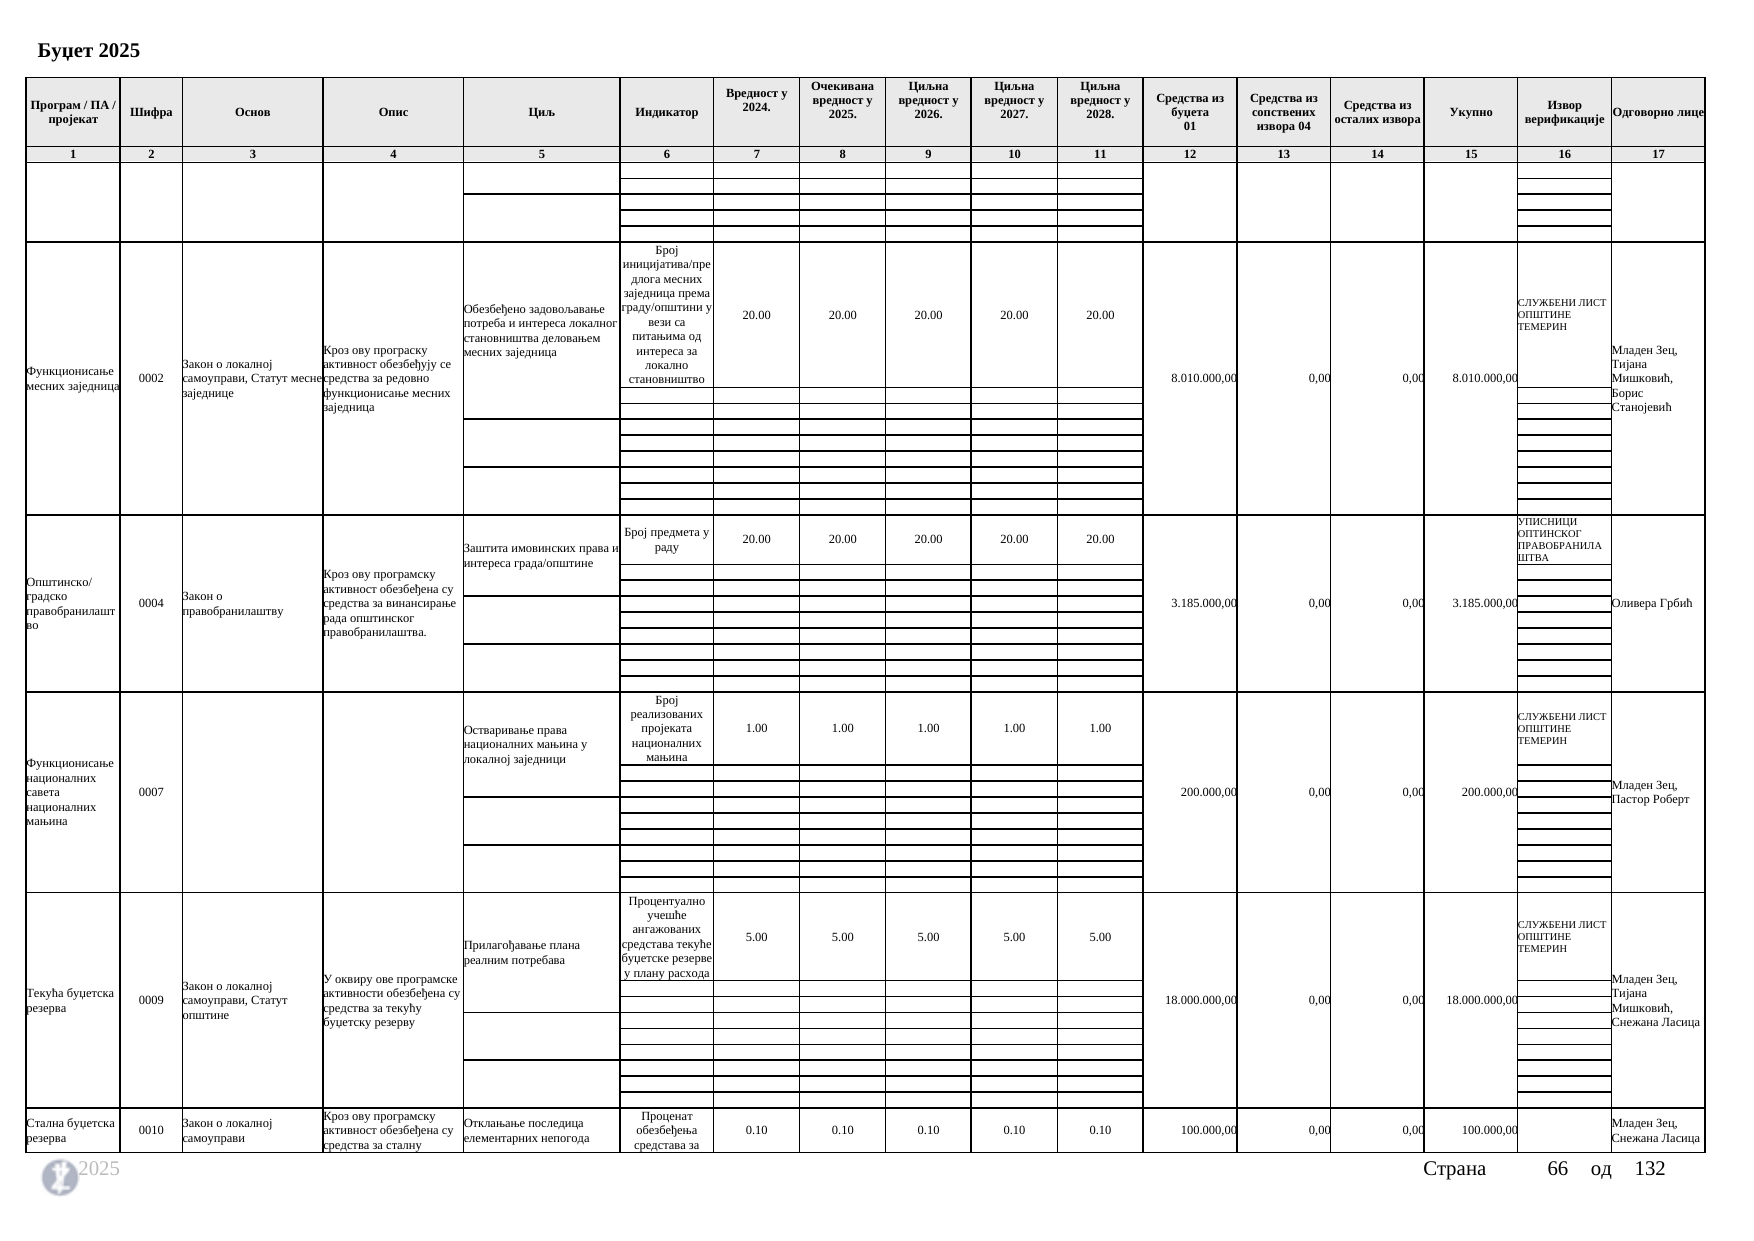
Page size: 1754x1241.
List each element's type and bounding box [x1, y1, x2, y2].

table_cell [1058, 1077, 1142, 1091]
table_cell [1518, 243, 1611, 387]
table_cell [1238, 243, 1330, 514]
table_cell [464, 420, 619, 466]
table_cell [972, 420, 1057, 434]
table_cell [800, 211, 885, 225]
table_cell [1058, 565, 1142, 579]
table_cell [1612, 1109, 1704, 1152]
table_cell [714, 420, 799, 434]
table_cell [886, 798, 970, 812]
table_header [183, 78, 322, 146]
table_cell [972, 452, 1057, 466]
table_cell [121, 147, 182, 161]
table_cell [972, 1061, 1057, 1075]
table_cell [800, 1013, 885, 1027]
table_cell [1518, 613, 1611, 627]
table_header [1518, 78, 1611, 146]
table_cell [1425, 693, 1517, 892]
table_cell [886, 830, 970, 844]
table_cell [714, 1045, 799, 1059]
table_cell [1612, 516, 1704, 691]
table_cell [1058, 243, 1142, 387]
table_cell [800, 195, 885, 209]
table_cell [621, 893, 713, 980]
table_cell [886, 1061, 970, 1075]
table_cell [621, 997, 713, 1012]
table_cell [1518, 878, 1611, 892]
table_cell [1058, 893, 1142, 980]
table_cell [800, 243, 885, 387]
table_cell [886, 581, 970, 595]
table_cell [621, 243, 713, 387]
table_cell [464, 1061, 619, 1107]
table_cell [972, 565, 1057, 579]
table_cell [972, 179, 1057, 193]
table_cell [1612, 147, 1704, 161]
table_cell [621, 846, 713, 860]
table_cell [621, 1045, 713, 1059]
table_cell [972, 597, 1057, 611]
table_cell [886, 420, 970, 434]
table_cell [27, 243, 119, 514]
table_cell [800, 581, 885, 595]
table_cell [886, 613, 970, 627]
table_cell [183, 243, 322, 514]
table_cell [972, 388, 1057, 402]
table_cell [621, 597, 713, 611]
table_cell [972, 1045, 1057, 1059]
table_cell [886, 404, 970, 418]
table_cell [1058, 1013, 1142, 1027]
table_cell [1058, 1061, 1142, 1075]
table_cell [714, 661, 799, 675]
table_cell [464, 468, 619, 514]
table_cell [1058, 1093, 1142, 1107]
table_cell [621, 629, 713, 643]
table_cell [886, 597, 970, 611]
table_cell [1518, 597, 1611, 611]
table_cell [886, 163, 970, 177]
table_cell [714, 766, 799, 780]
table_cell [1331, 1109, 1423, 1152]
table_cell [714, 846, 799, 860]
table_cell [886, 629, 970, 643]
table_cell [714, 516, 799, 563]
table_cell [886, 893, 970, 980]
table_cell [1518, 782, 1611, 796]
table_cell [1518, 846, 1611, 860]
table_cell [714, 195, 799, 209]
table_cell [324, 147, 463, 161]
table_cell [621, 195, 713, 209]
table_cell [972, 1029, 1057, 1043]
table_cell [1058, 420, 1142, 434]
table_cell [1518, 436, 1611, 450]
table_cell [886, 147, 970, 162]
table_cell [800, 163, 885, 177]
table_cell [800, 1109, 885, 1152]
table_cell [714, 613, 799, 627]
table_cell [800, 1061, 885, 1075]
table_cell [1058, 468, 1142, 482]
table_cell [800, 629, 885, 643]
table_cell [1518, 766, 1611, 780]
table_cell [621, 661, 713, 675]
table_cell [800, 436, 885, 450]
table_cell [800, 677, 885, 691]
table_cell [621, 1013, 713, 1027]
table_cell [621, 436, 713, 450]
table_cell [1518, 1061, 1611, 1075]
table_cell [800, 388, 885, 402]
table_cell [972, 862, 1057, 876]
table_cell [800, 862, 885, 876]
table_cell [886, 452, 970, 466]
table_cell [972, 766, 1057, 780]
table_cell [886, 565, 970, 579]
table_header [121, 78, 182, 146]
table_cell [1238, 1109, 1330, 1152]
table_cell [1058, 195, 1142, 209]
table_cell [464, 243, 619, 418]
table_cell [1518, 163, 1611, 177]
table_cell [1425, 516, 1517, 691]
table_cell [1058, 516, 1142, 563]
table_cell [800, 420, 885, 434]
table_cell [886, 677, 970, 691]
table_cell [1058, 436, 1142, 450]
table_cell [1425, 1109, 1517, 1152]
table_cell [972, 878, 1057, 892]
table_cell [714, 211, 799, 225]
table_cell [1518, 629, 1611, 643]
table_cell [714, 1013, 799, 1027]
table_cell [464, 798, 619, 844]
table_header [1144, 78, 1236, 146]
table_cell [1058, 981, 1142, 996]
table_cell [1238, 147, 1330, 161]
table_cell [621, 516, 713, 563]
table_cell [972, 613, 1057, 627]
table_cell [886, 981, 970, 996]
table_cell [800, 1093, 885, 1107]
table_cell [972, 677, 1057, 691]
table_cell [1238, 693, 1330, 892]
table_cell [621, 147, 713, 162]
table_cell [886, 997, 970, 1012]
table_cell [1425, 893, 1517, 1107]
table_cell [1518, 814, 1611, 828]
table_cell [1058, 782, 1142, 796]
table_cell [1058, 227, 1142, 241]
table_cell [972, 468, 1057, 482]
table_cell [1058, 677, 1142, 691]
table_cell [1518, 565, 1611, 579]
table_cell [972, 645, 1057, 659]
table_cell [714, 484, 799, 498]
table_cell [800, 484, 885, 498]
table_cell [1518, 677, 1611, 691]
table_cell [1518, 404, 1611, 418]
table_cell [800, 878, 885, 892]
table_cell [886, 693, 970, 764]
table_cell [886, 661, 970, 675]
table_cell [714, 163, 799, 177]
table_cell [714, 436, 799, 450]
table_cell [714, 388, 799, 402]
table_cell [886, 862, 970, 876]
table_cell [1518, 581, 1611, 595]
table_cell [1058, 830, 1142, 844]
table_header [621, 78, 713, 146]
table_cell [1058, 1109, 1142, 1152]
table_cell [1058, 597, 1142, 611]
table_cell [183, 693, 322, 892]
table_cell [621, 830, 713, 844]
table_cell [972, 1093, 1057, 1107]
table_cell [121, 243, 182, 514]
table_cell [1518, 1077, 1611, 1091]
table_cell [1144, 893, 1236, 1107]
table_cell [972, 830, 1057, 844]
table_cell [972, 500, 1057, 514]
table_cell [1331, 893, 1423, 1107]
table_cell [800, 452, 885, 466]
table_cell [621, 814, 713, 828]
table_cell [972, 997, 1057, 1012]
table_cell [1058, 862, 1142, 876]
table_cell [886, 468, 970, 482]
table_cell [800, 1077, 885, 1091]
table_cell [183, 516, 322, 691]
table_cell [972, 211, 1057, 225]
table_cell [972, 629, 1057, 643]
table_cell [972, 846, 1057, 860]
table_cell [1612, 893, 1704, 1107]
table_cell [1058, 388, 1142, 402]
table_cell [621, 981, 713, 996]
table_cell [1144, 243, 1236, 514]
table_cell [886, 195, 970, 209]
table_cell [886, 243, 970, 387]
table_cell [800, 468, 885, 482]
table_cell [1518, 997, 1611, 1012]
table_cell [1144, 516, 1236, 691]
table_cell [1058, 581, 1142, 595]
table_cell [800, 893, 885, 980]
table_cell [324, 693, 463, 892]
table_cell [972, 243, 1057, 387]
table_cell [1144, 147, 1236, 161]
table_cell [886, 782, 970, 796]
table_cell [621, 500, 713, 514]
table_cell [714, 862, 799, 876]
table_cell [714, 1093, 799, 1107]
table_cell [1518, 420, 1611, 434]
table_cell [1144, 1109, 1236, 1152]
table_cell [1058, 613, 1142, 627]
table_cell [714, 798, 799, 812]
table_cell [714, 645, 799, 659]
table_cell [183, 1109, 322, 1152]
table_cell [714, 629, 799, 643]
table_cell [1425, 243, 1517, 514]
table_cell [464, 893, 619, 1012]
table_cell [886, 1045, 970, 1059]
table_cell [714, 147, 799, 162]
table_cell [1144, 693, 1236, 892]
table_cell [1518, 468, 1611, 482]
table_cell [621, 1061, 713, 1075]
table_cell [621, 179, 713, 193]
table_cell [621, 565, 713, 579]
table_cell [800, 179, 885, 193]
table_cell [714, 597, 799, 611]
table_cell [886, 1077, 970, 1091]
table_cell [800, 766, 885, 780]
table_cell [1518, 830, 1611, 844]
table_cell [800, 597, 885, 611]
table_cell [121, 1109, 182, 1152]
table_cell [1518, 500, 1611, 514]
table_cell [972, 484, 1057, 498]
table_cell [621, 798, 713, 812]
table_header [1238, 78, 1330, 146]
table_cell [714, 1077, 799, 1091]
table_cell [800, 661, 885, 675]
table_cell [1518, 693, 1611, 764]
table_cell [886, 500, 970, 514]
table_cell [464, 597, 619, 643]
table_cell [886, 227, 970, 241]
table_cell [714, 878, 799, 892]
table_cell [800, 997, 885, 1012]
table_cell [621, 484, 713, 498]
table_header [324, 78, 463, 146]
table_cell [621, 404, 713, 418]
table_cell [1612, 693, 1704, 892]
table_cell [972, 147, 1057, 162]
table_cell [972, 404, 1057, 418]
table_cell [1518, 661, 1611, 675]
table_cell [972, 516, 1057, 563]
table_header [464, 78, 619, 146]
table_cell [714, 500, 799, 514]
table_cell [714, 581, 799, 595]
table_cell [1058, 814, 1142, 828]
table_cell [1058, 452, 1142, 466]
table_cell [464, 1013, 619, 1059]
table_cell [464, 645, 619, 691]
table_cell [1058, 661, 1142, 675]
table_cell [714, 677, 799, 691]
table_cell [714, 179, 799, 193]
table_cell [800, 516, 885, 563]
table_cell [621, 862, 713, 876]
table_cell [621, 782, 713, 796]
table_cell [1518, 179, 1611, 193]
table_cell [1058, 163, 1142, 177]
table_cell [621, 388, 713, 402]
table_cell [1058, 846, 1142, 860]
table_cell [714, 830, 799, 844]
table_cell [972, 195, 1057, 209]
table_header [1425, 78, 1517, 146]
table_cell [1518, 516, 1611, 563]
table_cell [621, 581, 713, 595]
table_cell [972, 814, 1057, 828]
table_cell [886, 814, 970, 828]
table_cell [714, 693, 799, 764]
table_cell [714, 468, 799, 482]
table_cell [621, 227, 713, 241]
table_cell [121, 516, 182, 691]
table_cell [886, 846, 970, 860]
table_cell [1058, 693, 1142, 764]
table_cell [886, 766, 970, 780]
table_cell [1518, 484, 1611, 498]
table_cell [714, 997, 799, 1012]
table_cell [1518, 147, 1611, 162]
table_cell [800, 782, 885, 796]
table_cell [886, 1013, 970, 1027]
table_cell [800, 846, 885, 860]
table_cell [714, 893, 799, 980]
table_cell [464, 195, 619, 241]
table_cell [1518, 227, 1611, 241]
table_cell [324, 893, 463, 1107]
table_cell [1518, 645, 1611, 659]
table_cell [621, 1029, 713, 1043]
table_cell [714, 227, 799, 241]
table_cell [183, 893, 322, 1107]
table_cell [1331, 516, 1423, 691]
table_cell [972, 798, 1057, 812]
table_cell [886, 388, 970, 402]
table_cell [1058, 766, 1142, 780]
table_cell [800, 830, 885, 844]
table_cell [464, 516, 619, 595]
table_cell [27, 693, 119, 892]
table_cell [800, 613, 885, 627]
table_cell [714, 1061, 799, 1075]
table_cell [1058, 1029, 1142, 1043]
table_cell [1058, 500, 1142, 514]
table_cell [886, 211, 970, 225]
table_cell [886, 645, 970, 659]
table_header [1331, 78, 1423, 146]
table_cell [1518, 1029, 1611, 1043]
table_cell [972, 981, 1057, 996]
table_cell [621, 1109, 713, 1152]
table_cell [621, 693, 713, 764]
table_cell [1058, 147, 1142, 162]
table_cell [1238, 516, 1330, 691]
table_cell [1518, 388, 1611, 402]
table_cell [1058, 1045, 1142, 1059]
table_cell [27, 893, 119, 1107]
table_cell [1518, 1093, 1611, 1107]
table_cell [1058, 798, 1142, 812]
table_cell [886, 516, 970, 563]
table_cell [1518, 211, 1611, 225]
picture [37, 1155, 84, 1202]
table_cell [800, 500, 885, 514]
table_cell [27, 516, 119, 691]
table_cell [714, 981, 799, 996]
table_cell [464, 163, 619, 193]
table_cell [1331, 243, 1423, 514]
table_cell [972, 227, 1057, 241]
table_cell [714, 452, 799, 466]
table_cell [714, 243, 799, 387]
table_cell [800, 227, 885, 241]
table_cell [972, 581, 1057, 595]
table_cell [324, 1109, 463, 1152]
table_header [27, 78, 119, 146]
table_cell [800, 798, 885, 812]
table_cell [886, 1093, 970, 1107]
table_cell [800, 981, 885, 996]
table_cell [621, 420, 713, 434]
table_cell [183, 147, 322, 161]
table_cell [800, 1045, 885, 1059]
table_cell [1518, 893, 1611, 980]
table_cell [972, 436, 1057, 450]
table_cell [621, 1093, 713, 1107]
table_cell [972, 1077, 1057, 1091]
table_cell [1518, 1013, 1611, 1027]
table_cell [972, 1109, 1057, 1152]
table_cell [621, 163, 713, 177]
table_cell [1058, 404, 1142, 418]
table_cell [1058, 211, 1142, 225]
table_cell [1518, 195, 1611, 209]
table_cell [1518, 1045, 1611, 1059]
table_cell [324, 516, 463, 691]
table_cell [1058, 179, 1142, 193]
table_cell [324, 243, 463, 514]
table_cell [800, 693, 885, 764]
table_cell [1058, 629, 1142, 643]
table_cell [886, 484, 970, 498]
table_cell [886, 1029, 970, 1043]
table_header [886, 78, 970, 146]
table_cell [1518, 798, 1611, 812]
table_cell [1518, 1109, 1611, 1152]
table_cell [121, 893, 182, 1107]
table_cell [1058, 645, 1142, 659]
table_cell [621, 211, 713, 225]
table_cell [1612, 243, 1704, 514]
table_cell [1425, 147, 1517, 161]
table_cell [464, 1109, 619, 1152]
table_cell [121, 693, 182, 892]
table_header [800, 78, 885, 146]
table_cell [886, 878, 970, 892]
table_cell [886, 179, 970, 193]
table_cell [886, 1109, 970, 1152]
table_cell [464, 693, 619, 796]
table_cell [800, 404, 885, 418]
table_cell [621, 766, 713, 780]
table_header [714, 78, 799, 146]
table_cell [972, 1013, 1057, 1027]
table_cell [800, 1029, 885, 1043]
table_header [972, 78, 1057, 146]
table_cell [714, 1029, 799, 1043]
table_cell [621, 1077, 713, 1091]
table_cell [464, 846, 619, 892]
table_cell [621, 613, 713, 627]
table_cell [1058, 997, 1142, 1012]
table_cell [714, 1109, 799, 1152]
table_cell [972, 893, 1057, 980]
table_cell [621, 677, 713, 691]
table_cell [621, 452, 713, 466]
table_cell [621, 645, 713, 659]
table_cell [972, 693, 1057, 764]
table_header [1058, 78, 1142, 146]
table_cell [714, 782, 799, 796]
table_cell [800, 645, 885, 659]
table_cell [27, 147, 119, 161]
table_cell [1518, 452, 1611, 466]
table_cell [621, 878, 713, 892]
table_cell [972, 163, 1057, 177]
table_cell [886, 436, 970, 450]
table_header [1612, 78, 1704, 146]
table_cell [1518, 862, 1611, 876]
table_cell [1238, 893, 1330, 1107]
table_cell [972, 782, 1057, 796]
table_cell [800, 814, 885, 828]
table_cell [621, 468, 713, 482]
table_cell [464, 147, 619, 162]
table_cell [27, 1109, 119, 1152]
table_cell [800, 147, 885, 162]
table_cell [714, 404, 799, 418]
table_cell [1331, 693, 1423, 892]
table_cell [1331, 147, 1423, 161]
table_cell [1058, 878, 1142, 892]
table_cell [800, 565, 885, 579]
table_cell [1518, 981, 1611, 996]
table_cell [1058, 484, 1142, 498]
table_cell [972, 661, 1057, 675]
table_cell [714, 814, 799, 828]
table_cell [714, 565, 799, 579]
